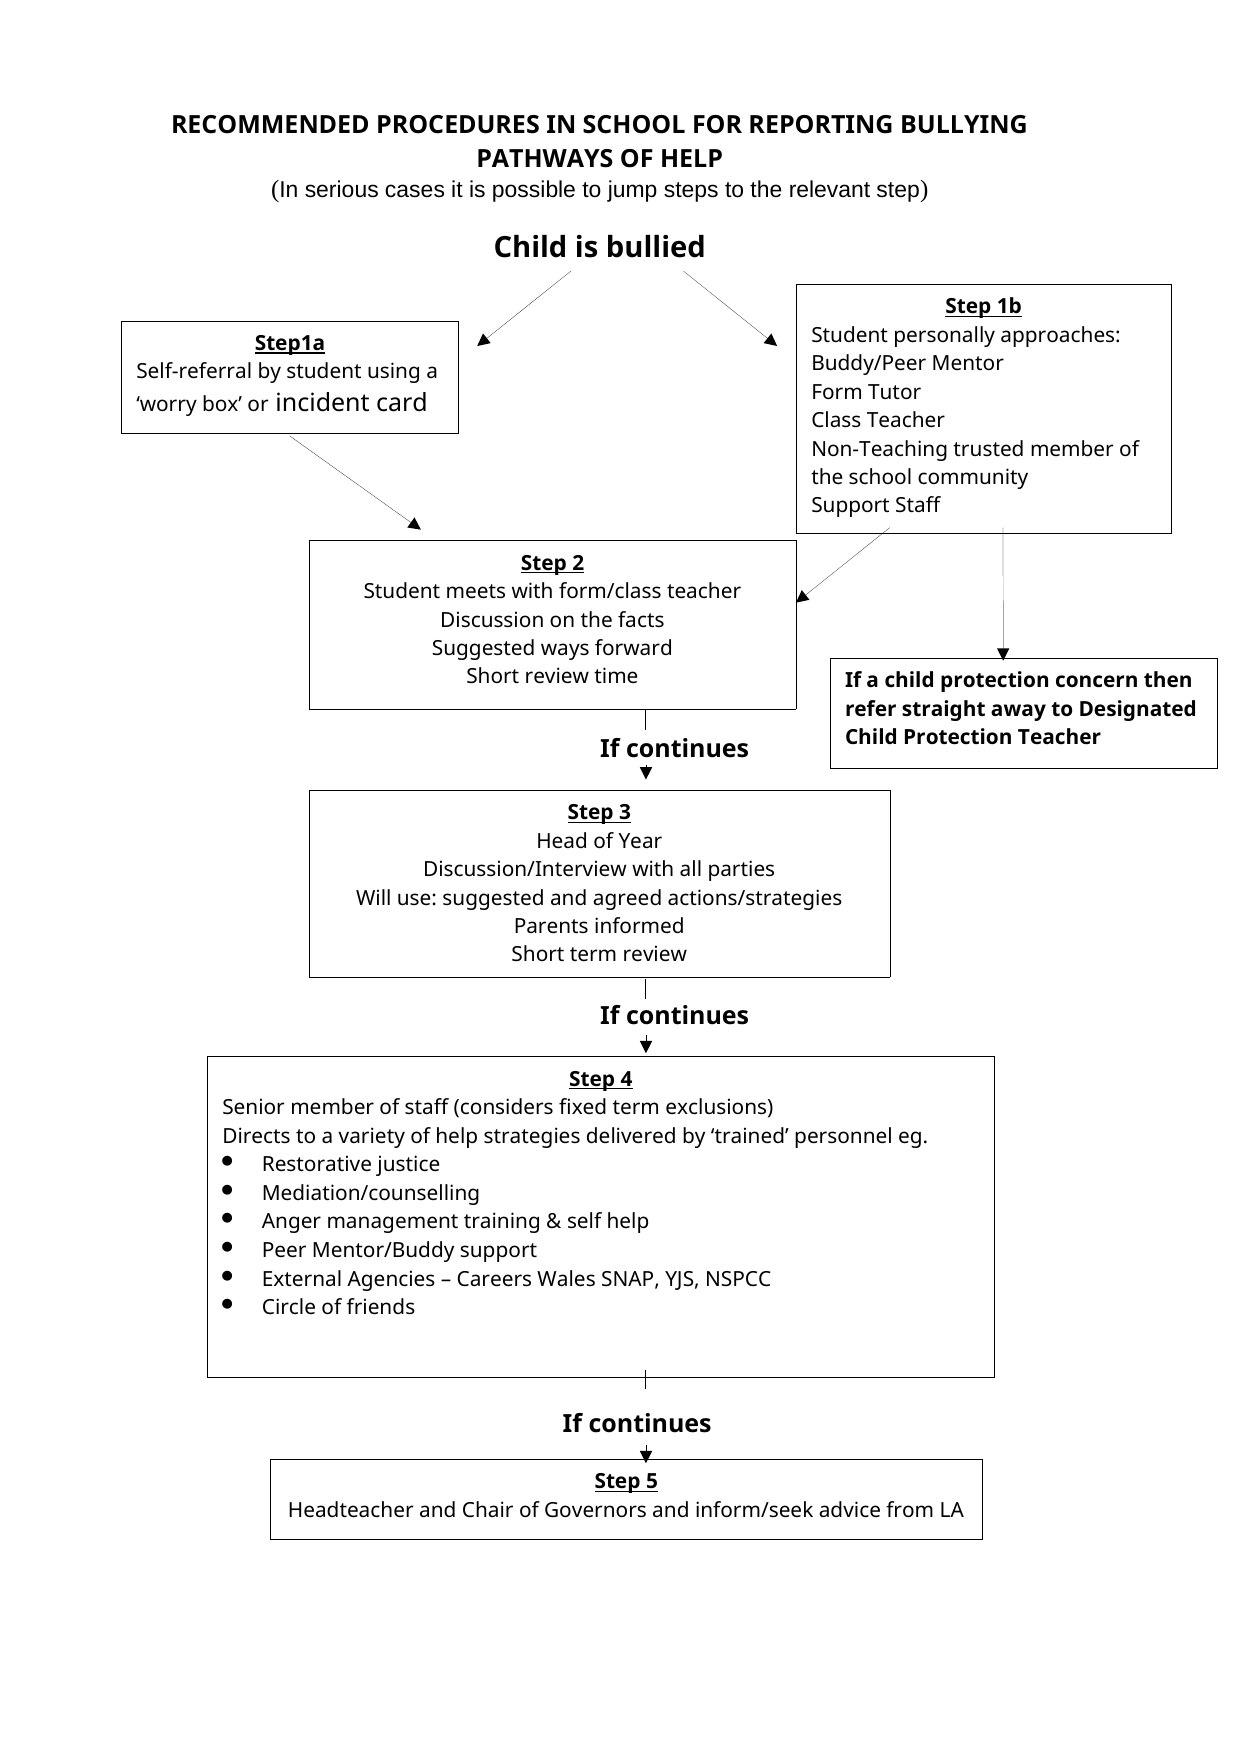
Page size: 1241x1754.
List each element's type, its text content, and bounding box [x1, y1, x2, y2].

text (In serious cases it is possible to jump steps to the relevant step) [118, 174, 1081, 203]
text If continues [193, 731, 830, 765]
text If continues [118, 1406, 1081, 1440]
text PATHWAYS OF HELP [118, 140, 1081, 174]
text If continues [193, 997, 1081, 1031]
text RECOMMENDED PROCEDURES IN SCHOOL FOR REPORTING BULLYING [118, 106, 1081, 140]
text Child is bullied [118, 226, 1081, 266]
